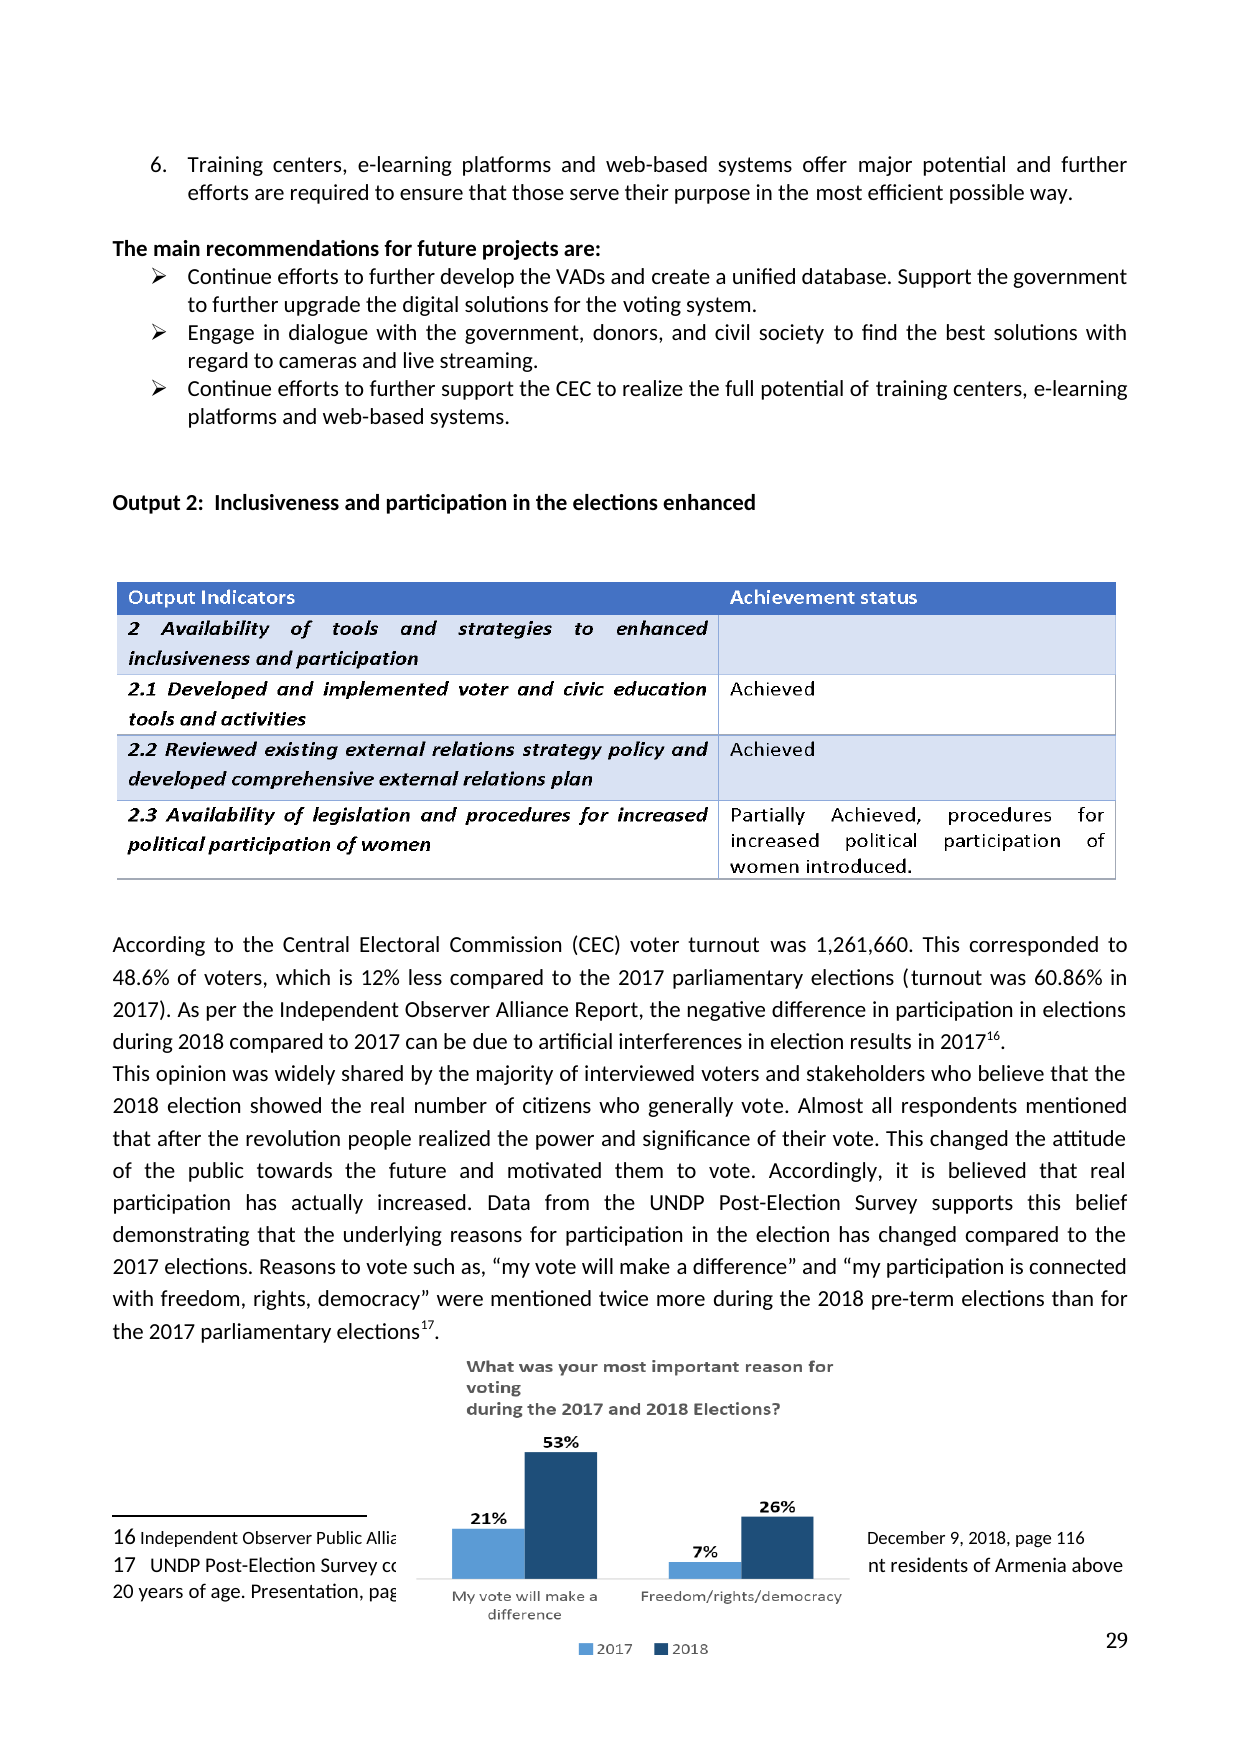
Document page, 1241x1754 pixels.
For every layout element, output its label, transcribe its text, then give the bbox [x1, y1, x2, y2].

text According to the Central Electoral Commission (CEC) voter turnout was 1,261,660. This corresponded to 48.6% of voters, which is 12% less compared to the 2017 parliamentary elections (turnout was 60.86% in 2017). As per the Independent Observer Alliance Report, the negative difference in participation in elections during 2018 compared to 2017 can be due to artificial interferences in election results in 2017. [112, 931, 1128, 1055]
picture [396, 1356, 869, 1674]
text This opinion was widely shared by the majority of interviewed voters and stakeholders who believe that the 2018 election showed the real number of citizens who generally vote. Almost all respondents mentioned that after the revolution people realized the power and significance of their vote. This changed the attitude of the public towards the future and motivated them to vote. Accordingly, it is believed that real participation has actually increased. Data from the UNDP Post-Election Survey supports this belief demonstrating that the underlying reasons for participation in the election has changed compared to the 2017 elections. Reasons to vote such as, “my vote will make a difference” and “my participation is connected with freedom, rights, democracy” were mentioned twice more during the 2018 pre-term elections than for the 2017 parliamentary elections. [112, 1059, 1128, 1345]
picture [117, 553, 1120, 922]
list Continue efforts to further support the CEC to realize the full potential of training centers, e-learning platforms and web-based systems. [150, 374, 1128, 430]
text The main recommendations for future projects are: [112, 234, 1128, 262]
list Continue efforts to further develop the VADs and create a unified database. Support the government to further upgrade the digital solutions for the voting system. [150, 262, 1128, 318]
list Engage in dialogue with the government, donors, and civil society to find the best solutions with regard to cameras and live streaming. [150, 318, 1128, 374]
text Output 2: Inclusiveness and participation in the elections enhanced [112, 488, 1128, 516]
list Training centers, e-learning platforms and web-based systems offer major potential and further efforts are required to ensure that those serve their purpose in the most efficient possible way. [150, 150, 1128, 206]
